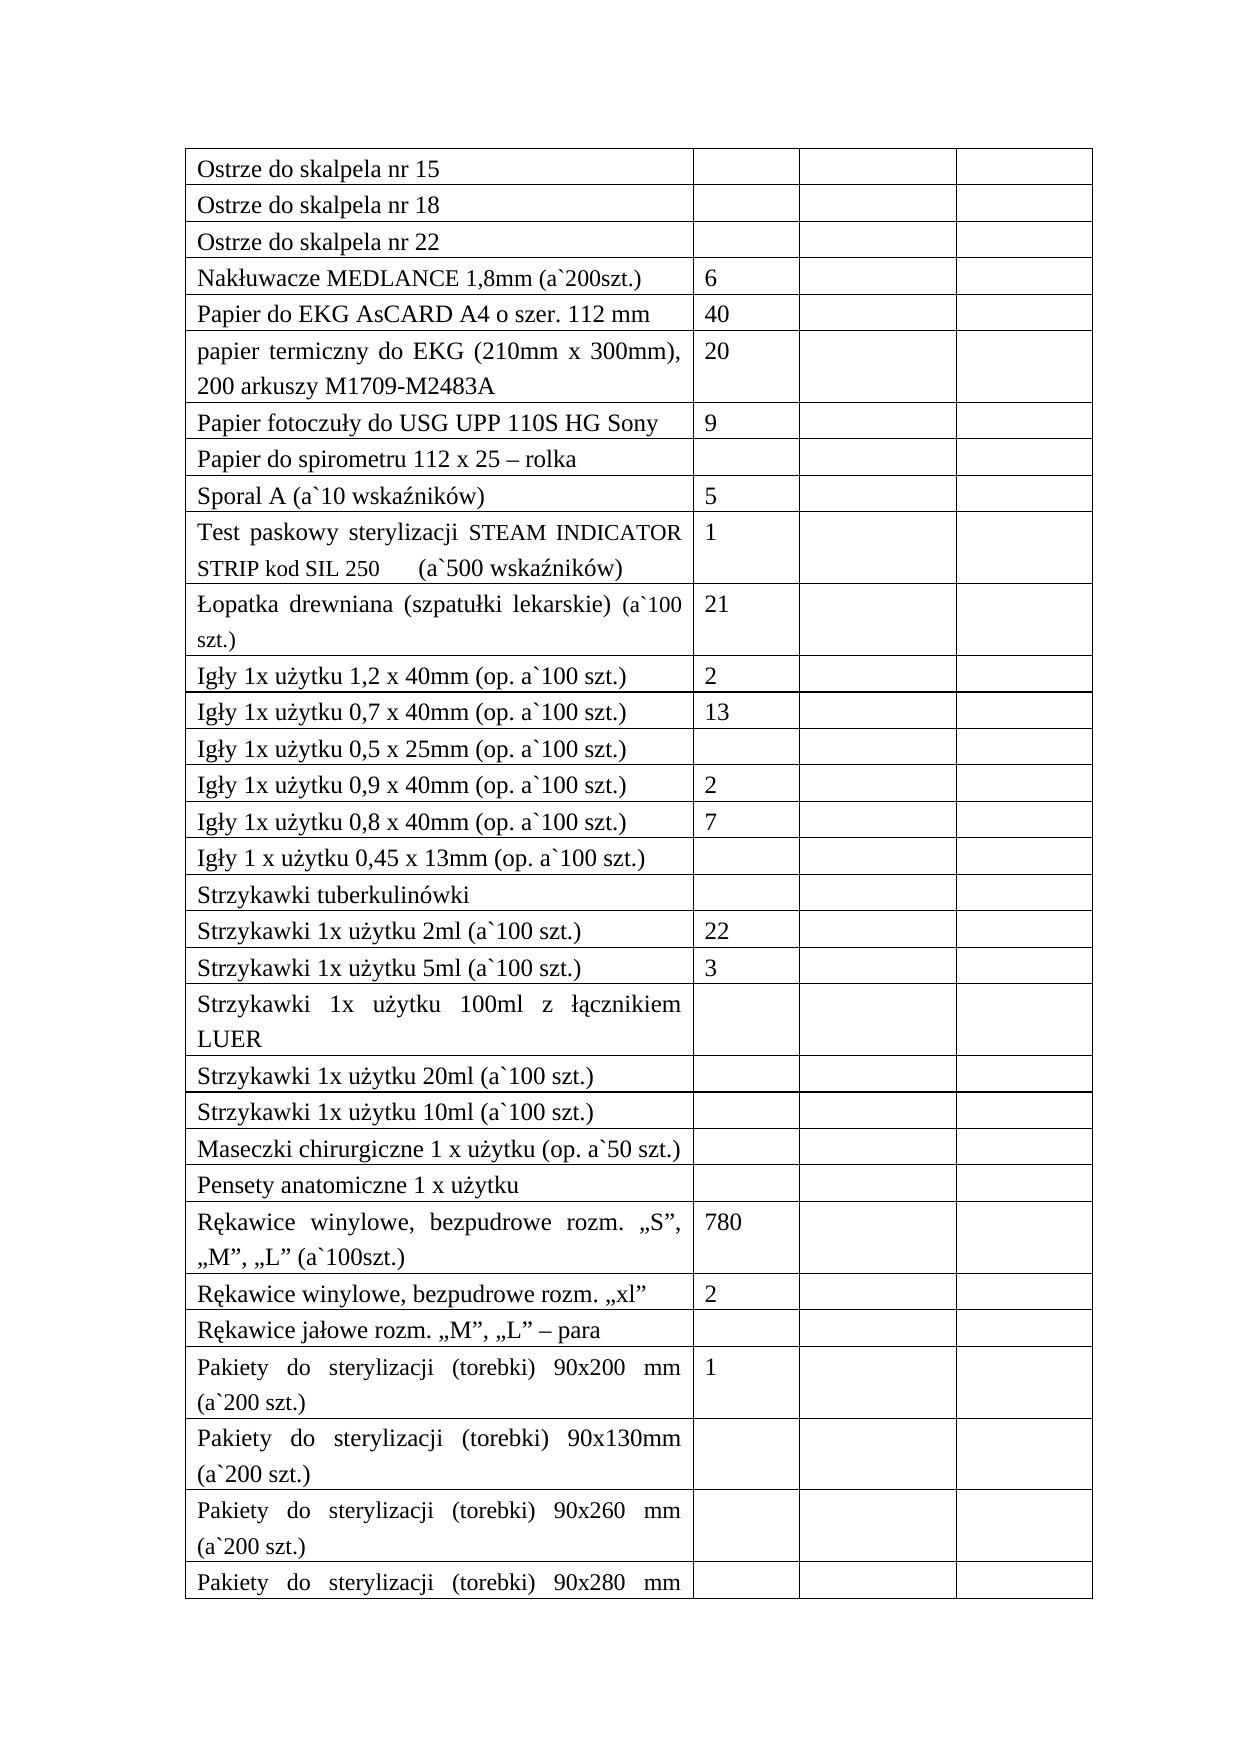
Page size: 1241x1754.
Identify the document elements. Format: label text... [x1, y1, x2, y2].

table_cell Łopatka drewniana (szpatułki lekarskie) (a`100 szt.) [186, 584, 693, 655]
table_cell [800, 875, 956, 910]
table_cell [957, 1419, 1092, 1489]
table_cell Igły 1x użytku 0,9 x 40mm (op. a`100 szt.) [186, 765, 693, 801]
table_cell [800, 331, 956, 402]
table_cell [957, 331, 1092, 402]
table_cell 1 [694, 512, 799, 583]
table_cell [957, 222, 1092, 257]
table_cell [800, 1093, 956, 1128]
table_cell [800, 1347, 956, 1417]
table_cell Nakłuwacze MEDLANCE 1,8mm (a`200szt.) [186, 258, 693, 293]
table_cell [957, 875, 1092, 910]
table_cell [694, 1419, 799, 1489]
table_cell [800, 512, 956, 583]
table_cell [800, 439, 956, 475]
table_cell Igły 1x użytku 1,2 x 40mm (op. a`100 szt.) [186, 656, 693, 691]
table_cell Igły 1x użytku 0,8 x 40mm (op. a`100 szt.) [186, 802, 693, 837]
table_cell [694, 185, 799, 221]
table_cell [957, 476, 1092, 511]
table_cell [694, 729, 799, 764]
table_cell [957, 1274, 1092, 1309]
table_cell [694, 149, 799, 184]
table_cell [800, 1274, 956, 1309]
table_cell Strzykawki tuberkulinówki [186, 875, 693, 910]
table_cell 13 [694, 693, 799, 728]
table_cell Ostrze do skalpela nr 18 [186, 185, 693, 221]
table_cell [694, 439, 799, 475]
table_cell [800, 1129, 956, 1164]
table_cell [800, 258, 956, 293]
table_cell [694, 838, 799, 874]
table_cell Maseczki chirurgiczne 1 x użytku (op. a`50 szt.) [186, 1129, 693, 1164]
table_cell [186, 1562, 693, 1598]
table_cell [800, 1419, 956, 1489]
table_cell [800, 149, 956, 184]
table_cell 2 [694, 765, 799, 801]
table_cell [694, 875, 799, 910]
table_cell Papier fotoczuły do USG UPP 110S HG Sony [186, 403, 693, 438]
table_cell [957, 984, 1092, 1055]
table_cell [957, 656, 1092, 691]
table_cell papier termiczny do EKG (210mm x 300mm), 200 arkuszy M1709-M2483A [186, 331, 693, 402]
table_cell 3 [694, 948, 799, 983]
table_cell [800, 984, 956, 1055]
table_cell [957, 295, 1092, 330]
table_cell 6 [694, 258, 799, 293]
table_cell [800, 729, 956, 764]
table_cell Test paskowy sterylizacji STEAM INDICATOR STRIP kod SIL 250 (a`500 wskaźników) [186, 512, 693, 583]
table_cell [694, 1056, 799, 1091]
table_cell [800, 584, 956, 655]
table_cell [957, 911, 1092, 947]
table_cell [800, 1056, 956, 1091]
table_cell [800, 222, 956, 257]
table_cell Ostrze do skalpela nr 22 [186, 222, 693, 257]
table_cell [957, 1310, 1092, 1346]
table_cell [800, 1165, 956, 1201]
table_cell Pakiety do sterylizacji (torebki) 90x260 mm (a`200 szt.) [186, 1490, 693, 1561]
table_cell Papier do spirometru 112 x 25 – rolka [186, 439, 693, 475]
table_cell 7 [694, 802, 799, 837]
table_cell [800, 765, 956, 801]
table_cell 2 [694, 1274, 799, 1309]
table_cell [694, 1129, 799, 1164]
table_cell 1 [694, 1347, 799, 1417]
table_cell Igły 1x użytku 0,7 x 40mm (op. a`100 szt.) [186, 693, 693, 728]
table_cell [957, 185, 1092, 221]
table_cell Strzykawki 1x użytku 2ml (a`100 szt.) [186, 911, 693, 947]
table_cell [957, 149, 1092, 184]
table_cell 21 [694, 584, 799, 655]
table_cell Pensety anatomiczne 1 x użytku [186, 1165, 693, 1201]
table_cell 20 [694, 331, 799, 402]
table_cell Strzykawki 1x użytku 20ml (a`100 szt.) [186, 1056, 693, 1091]
table_cell 780 [694, 1202, 799, 1273]
table_cell 2 [694, 656, 799, 691]
table_cell [800, 948, 956, 983]
table_cell [957, 258, 1092, 293]
table_cell Igły 1 x użytku 0,45 x 13mm (op. a`100 szt.) [186, 838, 693, 874]
table_cell Pakiety do sterylizacji (torebki) 90x130mm (a`200 szt.) [186, 1419, 693, 1489]
table_cell [957, 802, 1092, 837]
table_cell 22 [694, 911, 799, 947]
table_cell Rękawice winylowe, bezpudrowe rozm. „xl” [186, 1274, 693, 1309]
table_cell [957, 765, 1092, 801]
table_cell [800, 656, 956, 691]
table_cell [800, 1310, 956, 1346]
table_cell [957, 729, 1092, 764]
table_cell [800, 838, 956, 874]
table_cell [957, 1202, 1092, 1273]
table_cell [957, 1093, 1092, 1128]
table_cell 9 [694, 403, 799, 438]
table_cell Sporal A (a`10 wskaźników) [186, 476, 693, 511]
table_cell [800, 295, 956, 330]
table_cell Rękawice winylowe, bezpudrowe rozm. „S”, „M”, „L” (a`100szt.) [186, 1202, 693, 1273]
table_cell [800, 1202, 956, 1273]
table_cell [957, 1165, 1092, 1201]
table_cell [957, 1129, 1092, 1164]
table_cell Ostrze do skalpela nr 15 [186, 149, 693, 184]
table_cell Strzykawki 1x użytku 5ml (a`100 szt.) [186, 948, 693, 983]
table_cell [957, 439, 1092, 475]
table_cell [694, 1165, 799, 1201]
table_cell [694, 1093, 799, 1128]
table_cell [957, 693, 1092, 728]
table_cell [800, 1562, 956, 1598]
table_cell 40 [694, 295, 799, 330]
table_cell Rękawice jałowe rozm. „M”, „L” – para [186, 1310, 693, 1346]
table_cell 5 [694, 476, 799, 511]
table_cell [800, 1490, 956, 1561]
table_cell [957, 1562, 1092, 1598]
table_cell Igły 1x użytku 0,5 x 25mm (op. a`100 szt.) [186, 729, 693, 764]
table_cell [694, 984, 799, 1055]
table_cell Strzykawki 1x użytku 10ml (a`100 szt.) [186, 1093, 693, 1128]
table_cell [800, 403, 956, 438]
table_cell [800, 693, 956, 728]
table_cell [694, 1490, 799, 1561]
table_cell [957, 1056, 1092, 1091]
table_cell Pakiety do sterylizacji (torebki) 90x200 mm (a`200 szt.) [186, 1347, 693, 1417]
table_cell [694, 222, 799, 257]
table_cell [800, 911, 956, 947]
table_cell [800, 476, 956, 511]
table_cell Papier do EKG AsCARD A4 o szer. 112 mm [186, 295, 693, 330]
table_cell [957, 1490, 1092, 1561]
table_cell [957, 403, 1092, 438]
table_cell [957, 512, 1092, 583]
table_cell [957, 948, 1092, 983]
table_cell [957, 838, 1092, 874]
table_cell Strzykawki 1x użytku 100ml z łącznikiem LUER [186, 984, 693, 1055]
table_cell [957, 1347, 1092, 1417]
table_cell [694, 1310, 799, 1346]
table_cell [800, 802, 956, 837]
table_cell [800, 185, 956, 221]
table_cell [694, 1562, 799, 1598]
table_cell [957, 584, 1092, 655]
